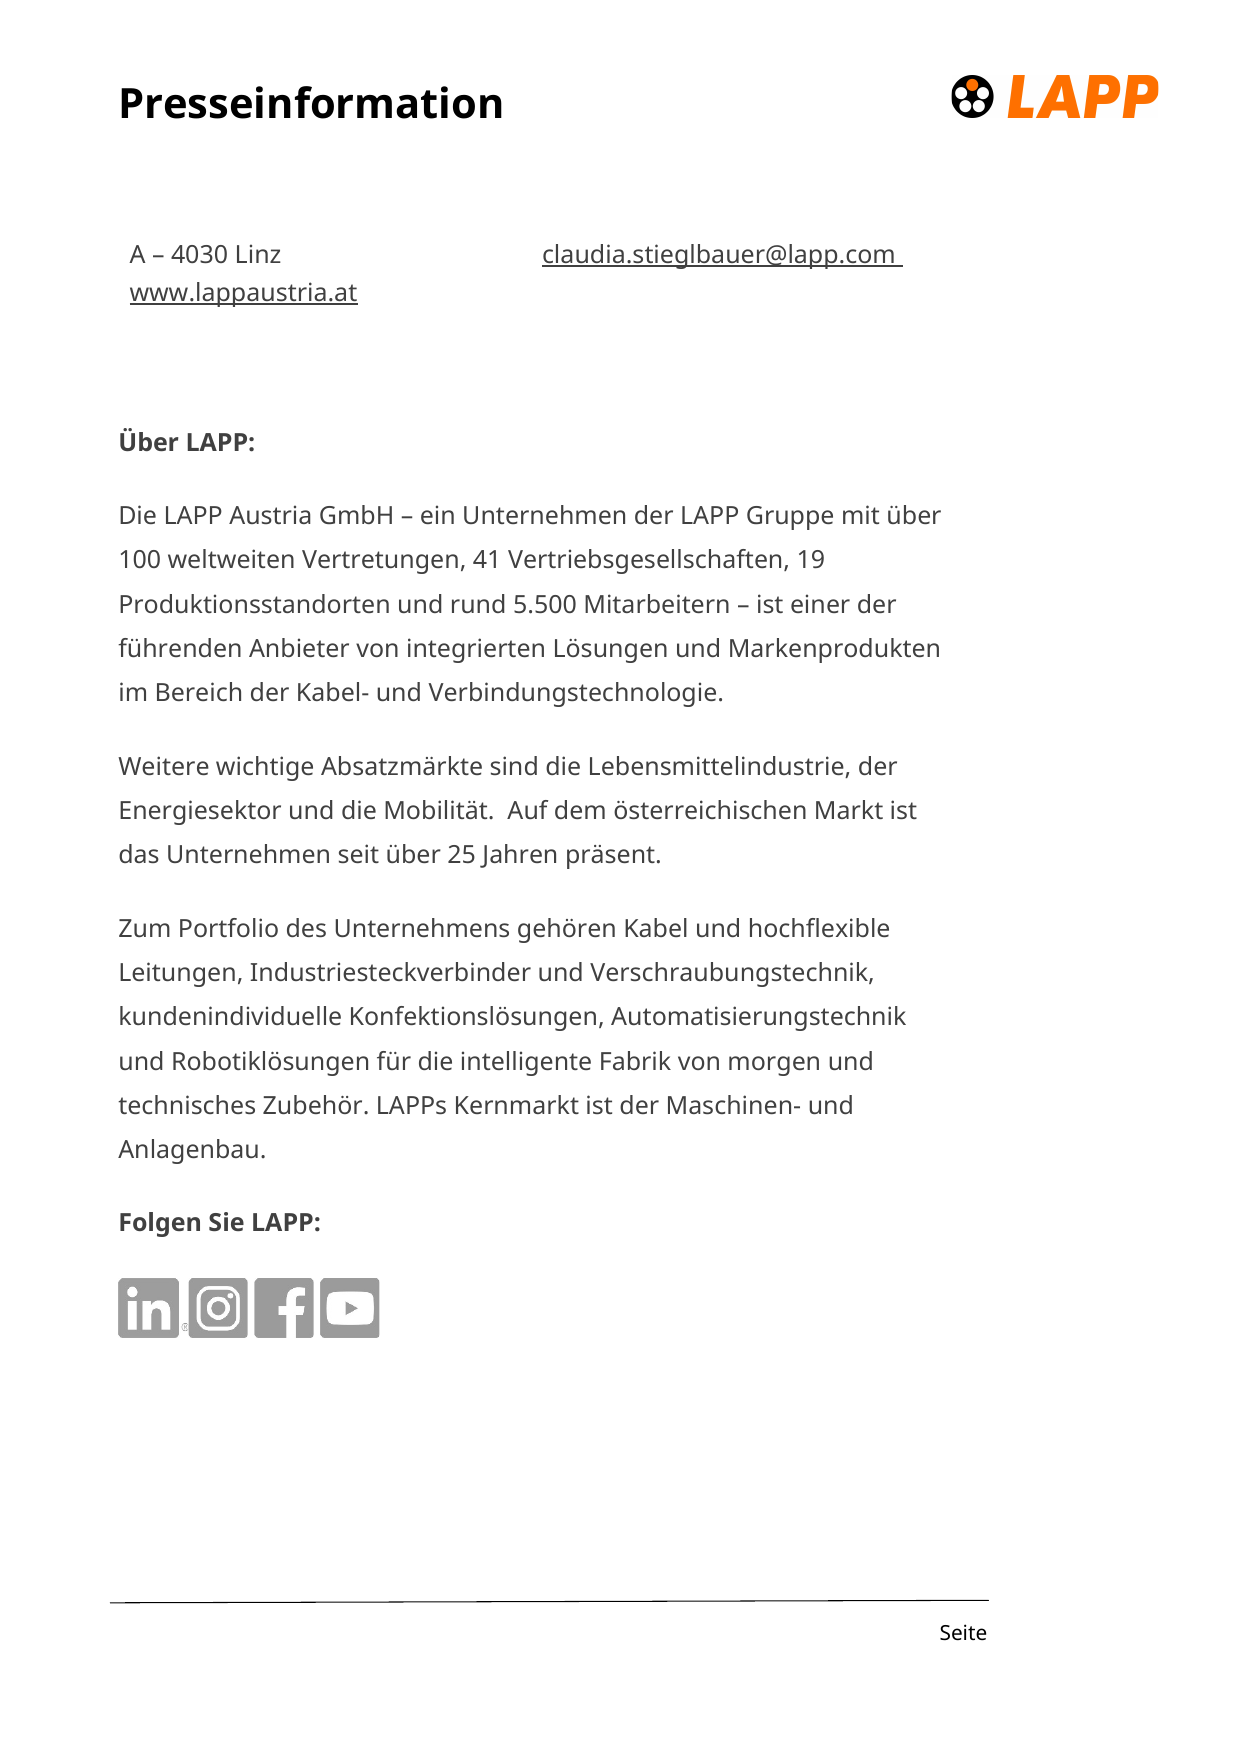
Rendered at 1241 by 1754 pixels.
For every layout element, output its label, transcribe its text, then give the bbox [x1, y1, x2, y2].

text Über LAPP: [118, 424, 945, 458]
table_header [531, 236, 943, 351]
picture [951, 75, 1159, 118]
text Die LAPP Austria GmbH – ein Unternehmen der LAPP Gruppe mit über 100 weltweiten Vertretungen, 41 Vertriebsgesellschaften, 19 Produktionsstandorten und rund 5.500 Mitarbeitern – ist einer der führenden Anbieter von integrierten Lösungen und Markenprodukten im Bereich der Kabel- und Verbindungstechnologie. [118, 498, 945, 709]
picture [254, 1278, 314, 1338]
text Zum Portfolio des Unternehmens gehören Kabel und hochflexible Leitungen, Industriesteckverbinder und Verschraubungstechnik, kundenindividuelle Konfektionslösungen, Automatisierungstechnik und Robotiklösungen für die intelligente Fabrik von morgen und technisches Zubehör. LAPPs Kernmarkt ist der Maschinen- und Anlagenbau. [118, 910, 945, 1166]
picture [320, 1278, 380, 1338]
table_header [118, 236, 531, 351]
text Weitere wichtige Absatzmärkte sind die Lebensmittelindustrie, der Energiesektor und die Mobilität. Auf dem österreichischen Markt ist das Unternehmen seit über 25 Jahren präsent. [118, 748, 945, 871]
text Folgen Sie LAPP: [118, 1205, 945, 1239]
picture [118, 1278, 248, 1338]
